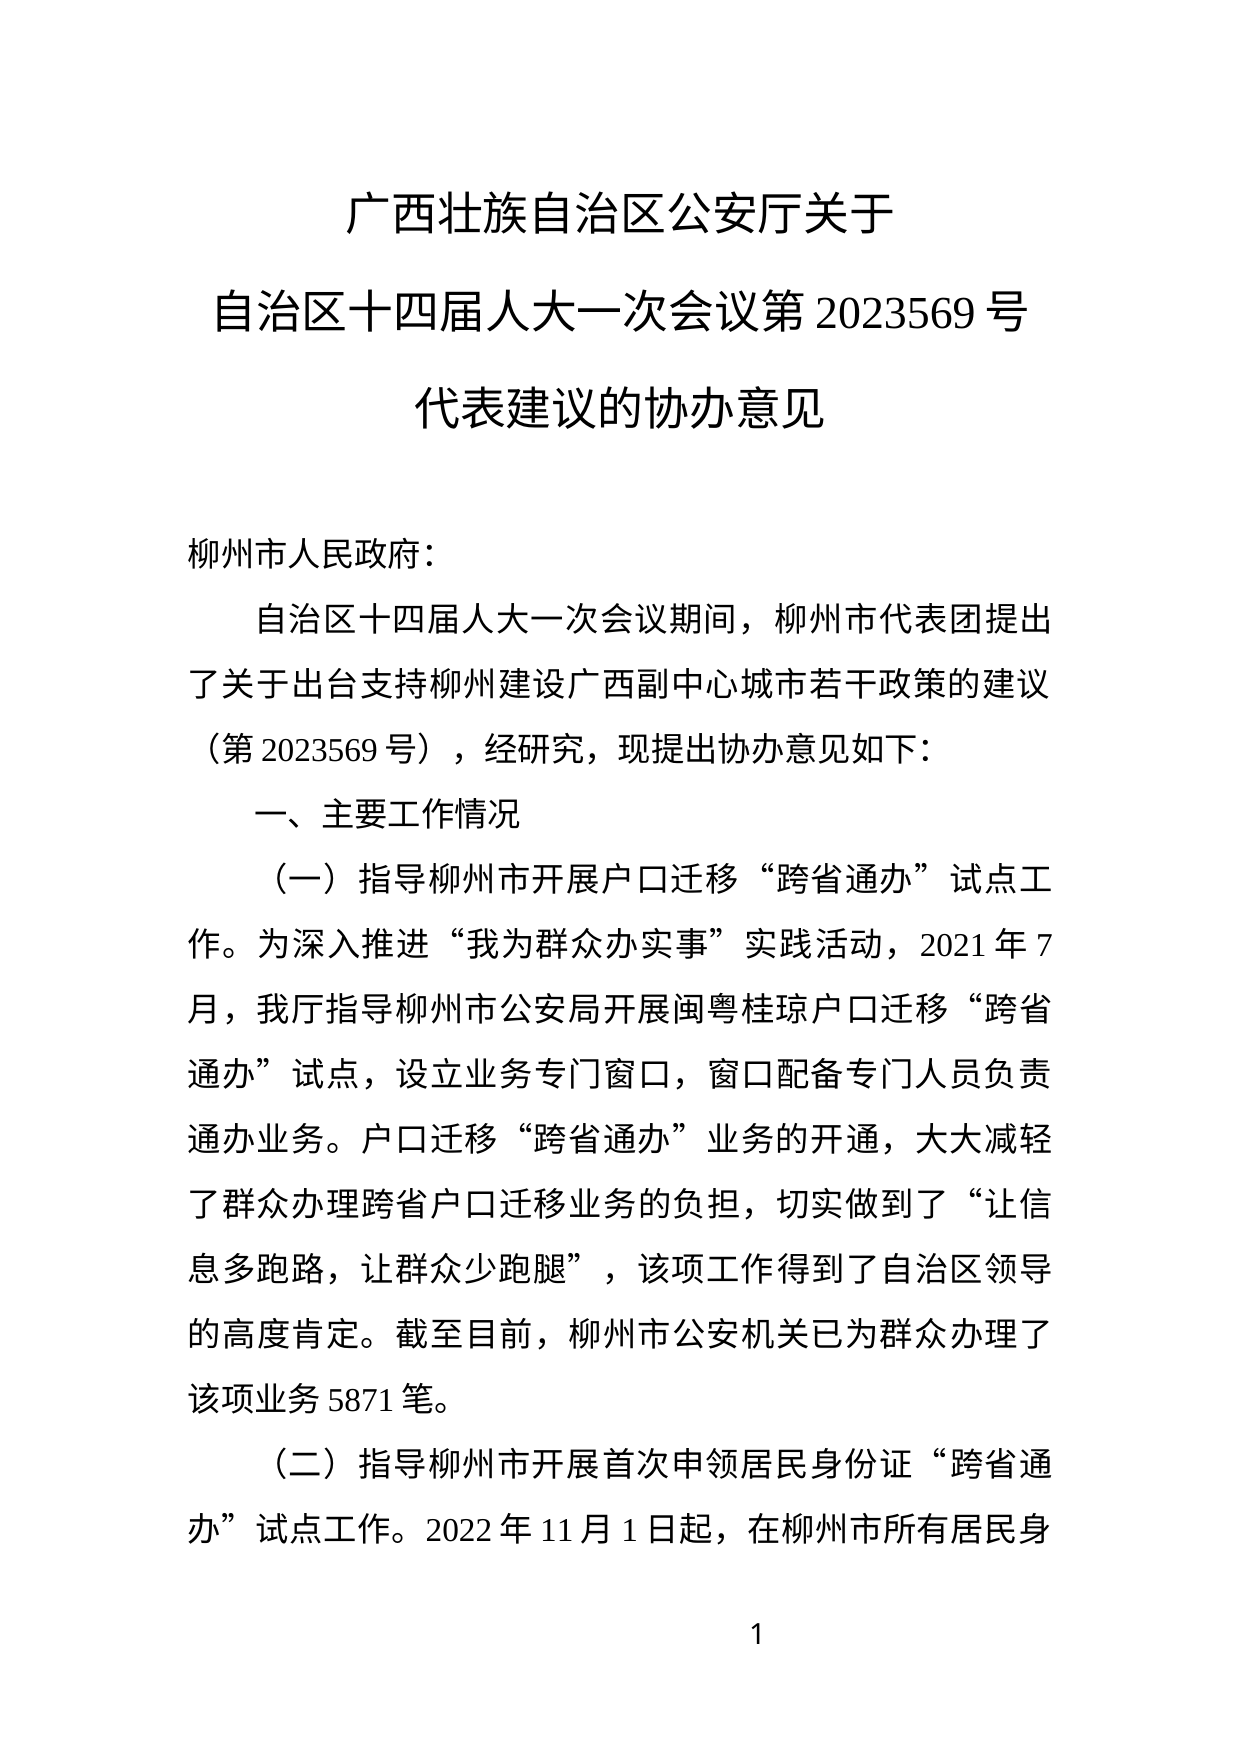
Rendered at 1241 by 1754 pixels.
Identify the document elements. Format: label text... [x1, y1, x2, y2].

text 自治区十四届人大一次会议期间，柳州市代表团提出了关于出台支持柳州建设广西副中心城市若干政策的建议（第2023569号），经研究，现提出协办意见如下： [187, 584, 1053, 779]
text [187, 1429, 1053, 1559]
text 自治区十四届人大一次会议第2023569号 [187, 259, 1053, 357]
text 柳州市人民政府： [187, 519, 1053, 584]
text 代表建议的协办意见 [187, 357, 1053, 454]
text 广西壮族自治区公安厅关于 [187, 162, 1053, 259]
text 一、主要工作情况 [187, 779, 1053, 844]
text （一）指导柳州市开展户口迁移“跨省通办”试点工作。为深入推进“我为群众办实事”实践活动，2021年7月，我厅指导柳州市公安局开展闽粤桂琼户口迁移“跨省通办”试点，设立业务专门窗口，窗口配备专门人员负责通办业务。户口迁移“跨省通办”业务的开通，大大减轻了群众办理跨省户口迁移业务的负担，切实做到了“让信息多跑路，让群众少跑腿”，该项工作得到了自治区领导的高度肯定。截至目前，柳州市公安机关已为群众办理了该项业务5871笔。 [187, 844, 1053, 1429]
